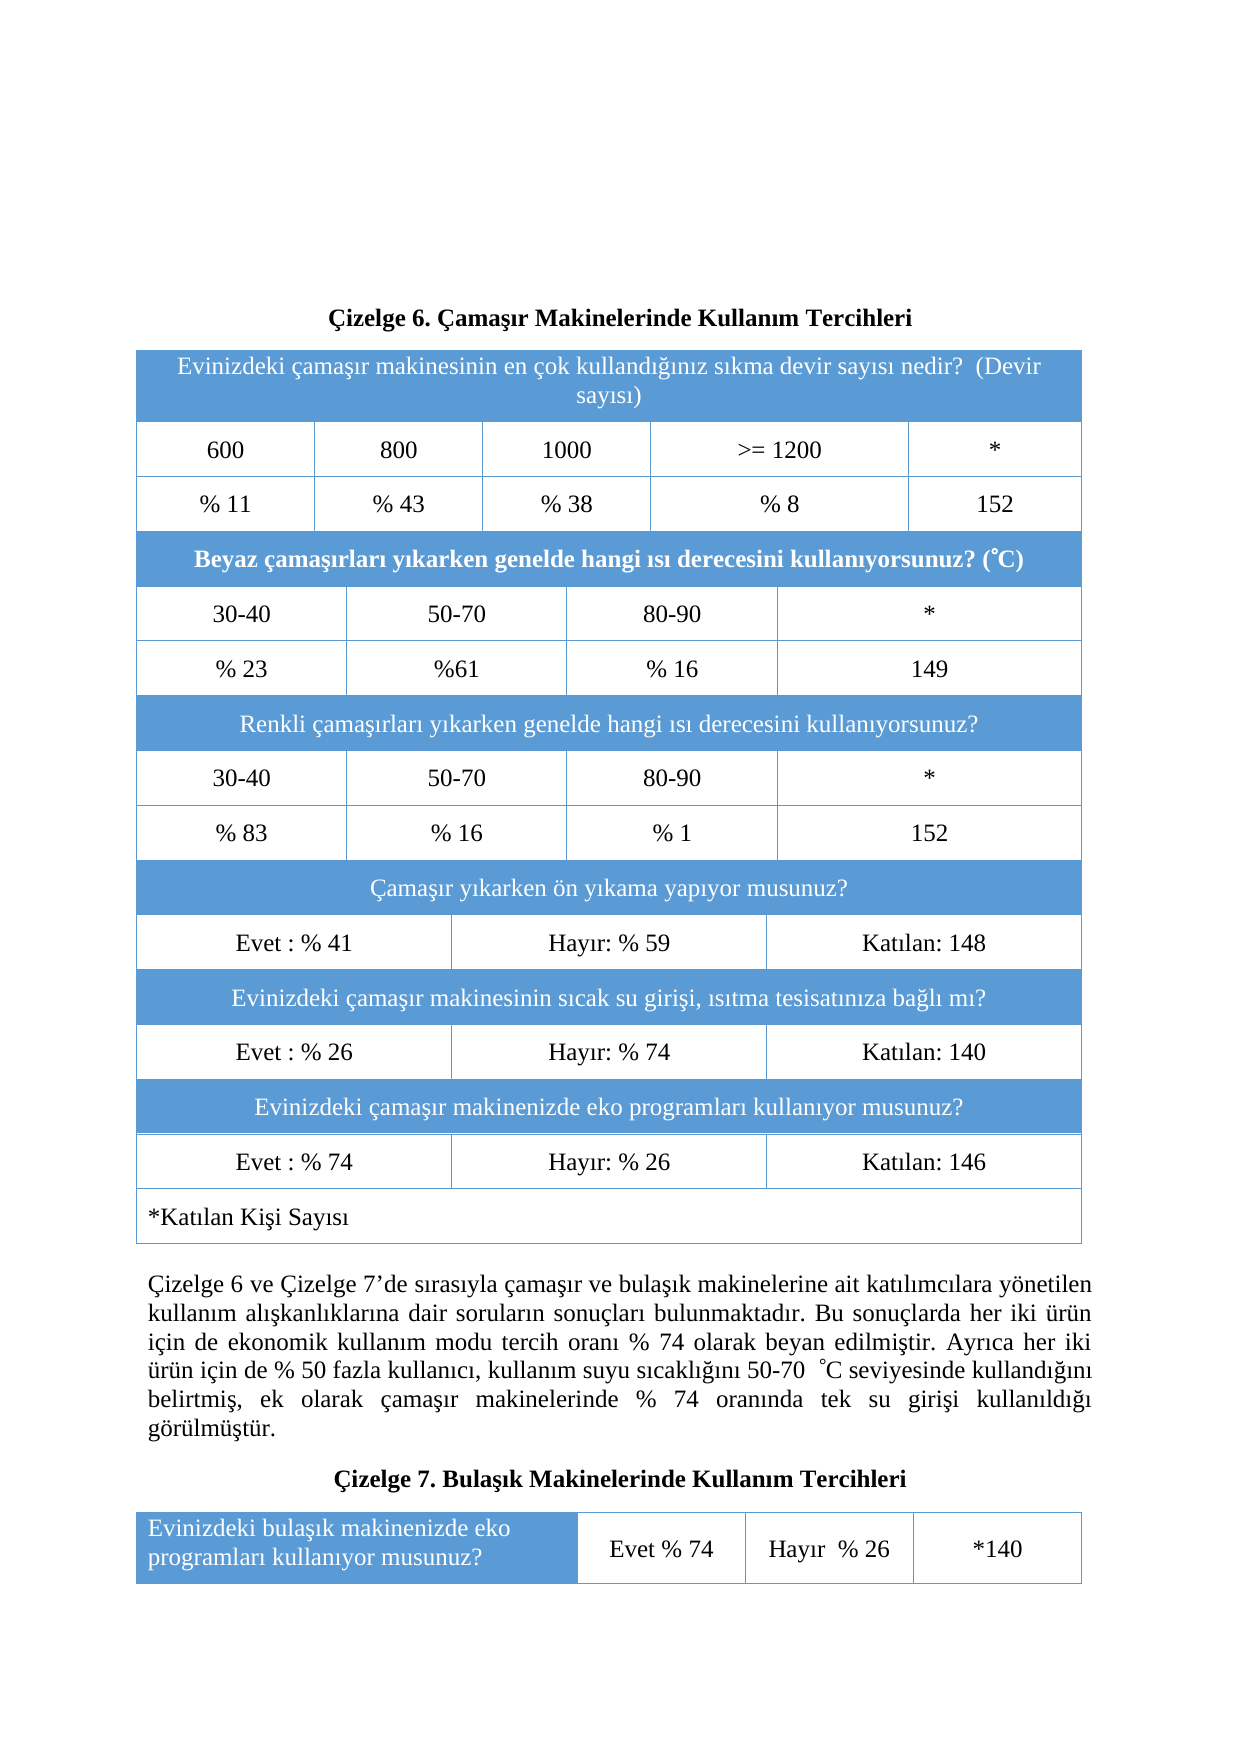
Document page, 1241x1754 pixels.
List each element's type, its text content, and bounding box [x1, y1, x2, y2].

table_cell 152 [778, 806, 1081, 859]
table_cell 50-70 [347, 751, 566, 805]
table_cell % 43 [315, 477, 482, 531]
table_header Evet % 74 [578, 1513, 745, 1583]
table_cell 600 [137, 422, 314, 476]
table_cell % 16 [347, 806, 566, 859]
table_cell Hayır: % 59 [452, 915, 766, 969]
table_cell 80-90 [567, 587, 777, 640]
table_cell 50-70 [347, 587, 566, 640]
table_cell 149 [778, 641, 1081, 695]
table_cell * [778, 587, 1081, 640]
table_header *140 [914, 1513, 1081, 1583]
text Çizelge 6. Çamaşır Makinelerinde Kullanım Tercihleri [148, 303, 1092, 331]
table_cell Beyaz çamaşırları yıkarken genelde hangi ısı derecesini kullanıyorsunuz? (C) [137, 532, 1081, 586]
table_cell Çamaşır yıkarken ön yıkama yapıyor musunuz? [137, 861, 1081, 914]
table_cell Renkli çamaşırları yıkarken genelde hangi ısı derecesini kullanıyorsunuz? [137, 696, 1081, 750]
table_header Evinizdeki bulaşık makinenizde eko programları kullanıyor musunuz? [137, 1513, 577, 1583]
table_cell Evinizdeki çamaşır makinesinin sıcak su girişi, ısıtma tesisatınıza bağlı mı? [137, 970, 1081, 1024]
table_cell 80-90 [567, 751, 777, 805]
table_cell Evet : % 74 [137, 1135, 451, 1188]
table_header Evinizdeki çamaşır makinesinin en çok kullandığınız sıkma devir sayısı nedir? (Devir sayısı) [137, 351, 1081, 421]
table_cell % 1 [567, 806, 777, 859]
table_cell Hayır: % 26 [452, 1135, 766, 1188]
table_cell Evet : % 41 [137, 915, 451, 969]
text Çizelge 7. Bulaşık Makinelerinde Kullanım Tercihleri [148, 1464, 1092, 1493]
table_cell %61 [347, 641, 566, 695]
table_cell 800 [315, 422, 482, 476]
table_cell Katılan: 148 [767, 915, 1081, 969]
table_cell * [909, 422, 1081, 476]
table_cell % 23 [137, 641, 346, 695]
table_cell 30-40 [137, 751, 346, 805]
table_cell *Katılan Kişi Sayısı [137, 1189, 1081, 1243]
table_cell Katılan: 140 [767, 1025, 1081, 1079]
table_cell % 11 [137, 477, 314, 531]
table_cell * [778, 751, 1081, 805]
table_cell % 83 [137, 806, 346, 859]
table_cell Hayır: % 74 [452, 1025, 766, 1079]
table_cell % 16 [567, 641, 777, 695]
table_cell 1000 [483, 422, 650, 476]
table_cell % 8 [651, 477, 908, 531]
table_cell Katılan: 146 [767, 1135, 1081, 1188]
table_cell 152 [909, 477, 1081, 531]
table_cell % 38 [483, 477, 650, 531]
table_cell >= 1200 [651, 422, 908, 476]
table_cell Evinizdeki çamaşır makinenizde eko programları kullanıyor musunuz? [137, 1080, 1081, 1133]
text Çizelge 6 ve Çizelge 7’de sırasıyla çamaşır ve bulaşık makinelerine ait katılımcılara yönetilen kullanım alışkanlıklarına dair soruların sonuçları bulunmaktadır. Bu sonuçlarda her iki ürün için de ekonomik kullanım modu tercih oranı % 74 olarak beyan edilmiştir. Ayrıca her iki ürün için de % 50 fazla kullanıcı, kullanım suyu sıcaklığını 50-70 C seviyesinde kullandığını belirtmiş, ek olarak çamaşır makinelerinde % 74 oranında tek su girişi kullanıldığı görülmüştür. [148, 1269, 1092, 1442]
table_header Hayır % 26 [746, 1513, 913, 1583]
table_cell 30-40 [137, 587, 346, 640]
table_cell Evet : % 26 [137, 1025, 451, 1079]
